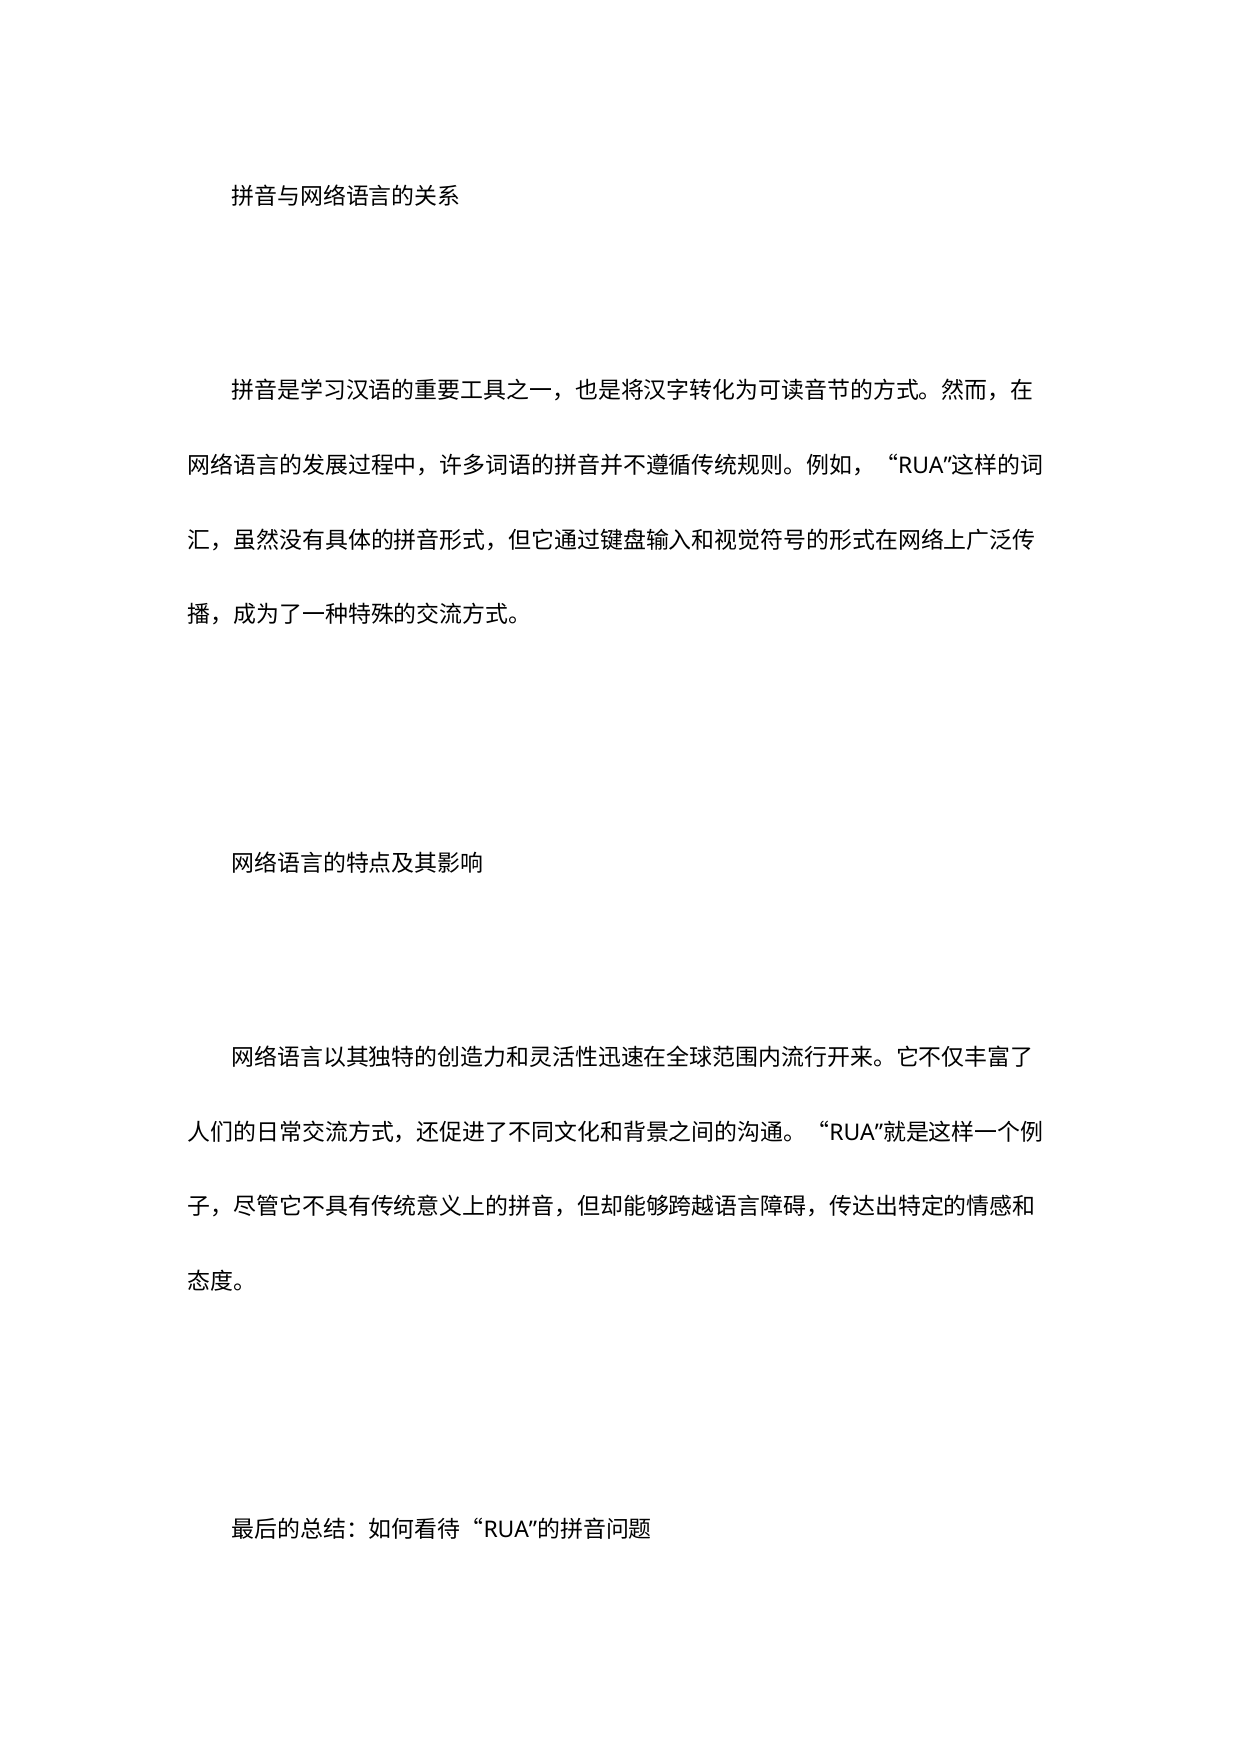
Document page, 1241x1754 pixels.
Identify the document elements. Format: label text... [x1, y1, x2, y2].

text 最后的总结：如何看待“RUA”的拼音问题 [187, 1495, 1053, 1560]
text 网络语言的特点及其影响 [187, 828, 1053, 893]
text 网络语言以其独特的创造力和灵活性迅速在全球范围内流行开来。它不仅丰富了人们的日常交流方式，还促进了不同文化和背景之间的沟通。“RUA”就是这样一个例子，尽管它不具有传统意义上的拼音，但却能够跨越语言障碍，传达出特定的情感和态度。 [187, 1023, 1053, 1312]
text 拼音是学习汉语的重要工具之一，也是将汉字转化为可读音节的方式。然而，在网络语言的发展过程中，许多词语的拼音并不遵循传统规则。例如，“RUA”这样的词汇，虽然没有具体的拼音形式，但它通过键盘输入和视觉符号的形式在网络上广泛传播，成为了一种特殊的交流方式。 [187, 356, 1053, 645]
text 拼音与网络语言的关系 [187, 162, 1053, 227]
